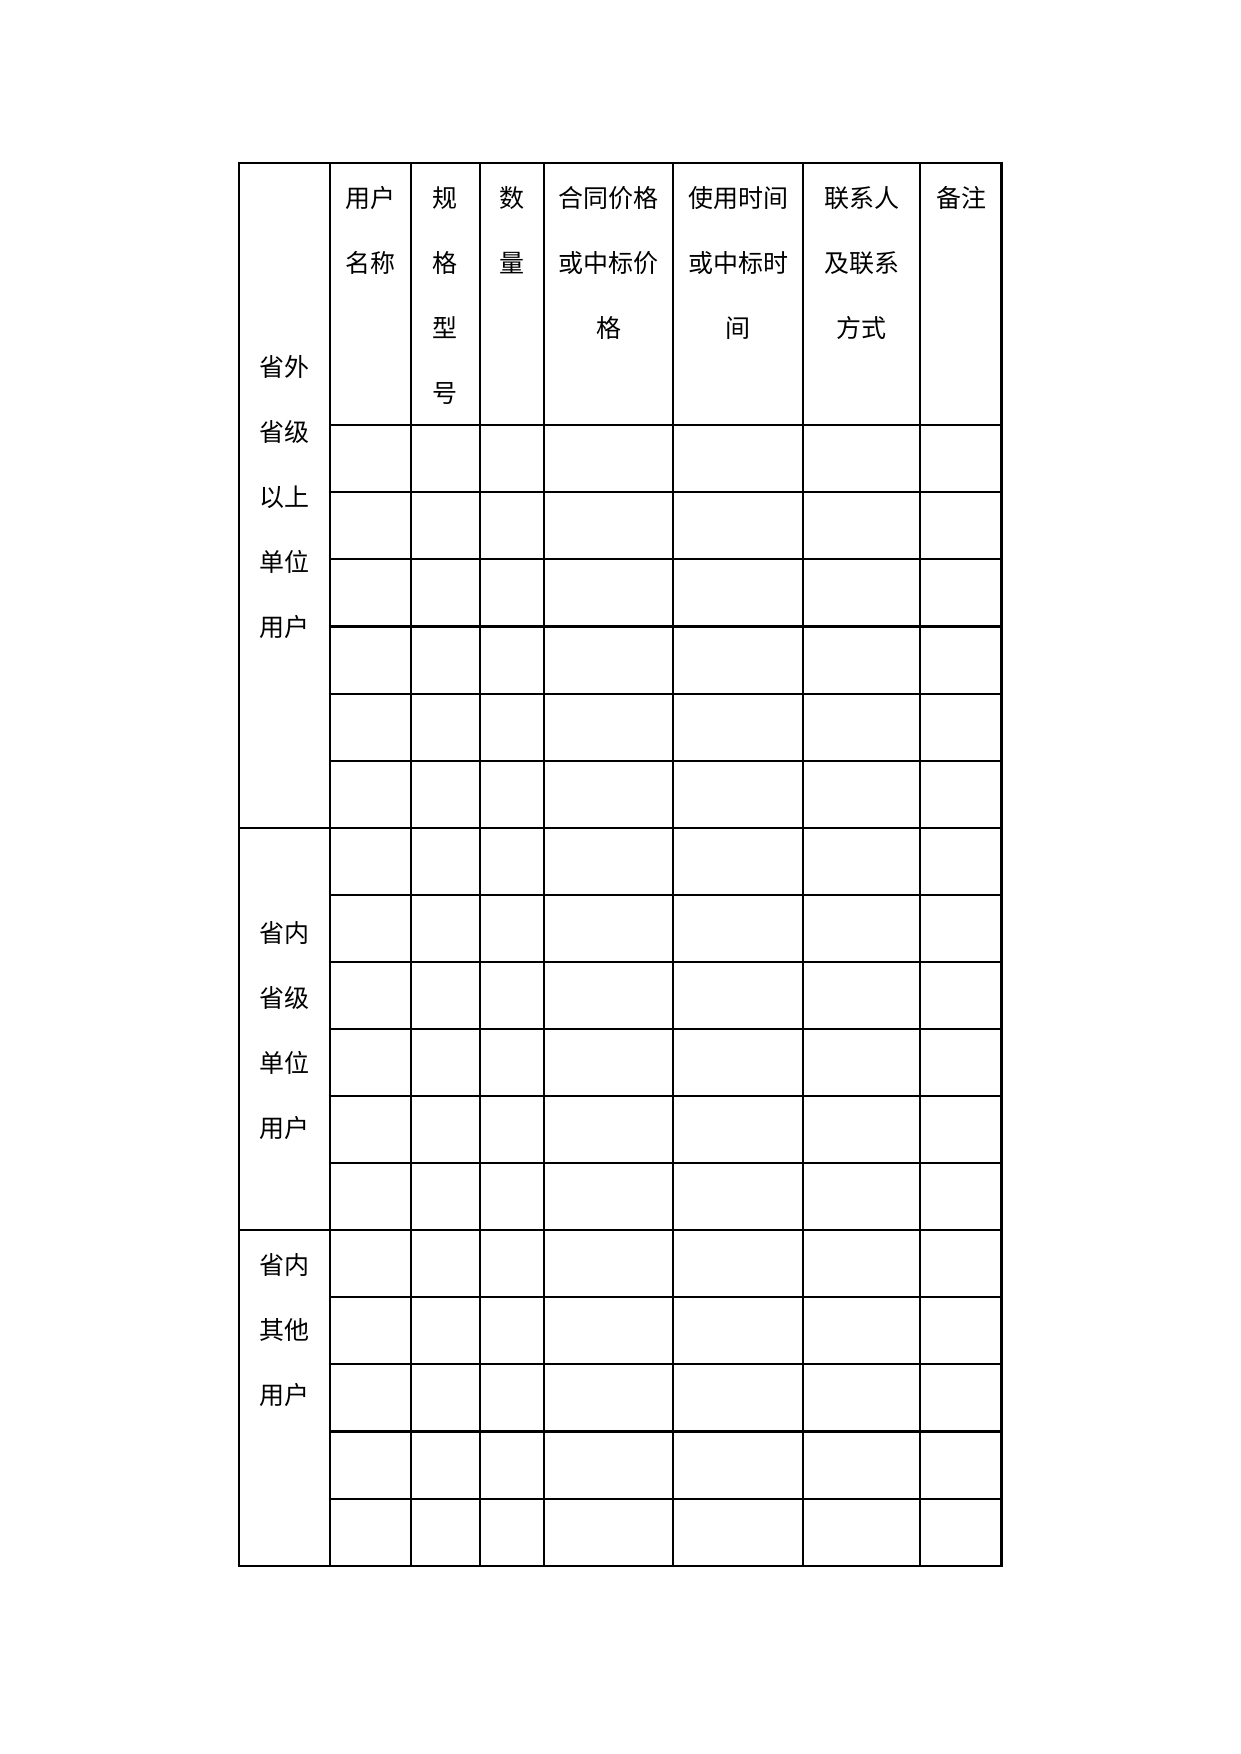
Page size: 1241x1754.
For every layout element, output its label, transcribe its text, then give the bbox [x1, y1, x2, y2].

table_cell [481, 1231, 543, 1296]
table_cell [921, 963, 1000, 1028]
table_header 使用时间或中标时间 [674, 164, 802, 424]
table_cell [331, 1298, 410, 1363]
table_cell [481, 1365, 543, 1430]
table_cell [674, 1433, 802, 1497]
table_cell [481, 628, 543, 692]
table_cell [921, 1164, 1000, 1229]
table_cell [481, 695, 543, 759]
table_cell [481, 762, 543, 827]
table_cell [804, 1500, 919, 1564]
table_cell [331, 1231, 410, 1296]
table_cell 省内省级单位用户 [240, 829, 329, 1229]
table_cell [331, 829, 410, 894]
table_cell [412, 560, 479, 625]
table_cell [804, 896, 919, 961]
table_cell [412, 695, 479, 759]
table_cell [804, 963, 919, 1028]
table_cell [804, 1365, 919, 1430]
table_cell [412, 1097, 479, 1162]
table_cell [412, 1500, 479, 1564]
table_cell [331, 426, 410, 491]
table_header 用户名称 [331, 164, 410, 424]
table_cell [481, 829, 543, 894]
table_cell [545, 963, 672, 1028]
table_cell [331, 1500, 410, 1564]
table_cell [804, 695, 919, 759]
table_cell [921, 426, 1000, 491]
table_cell [545, 762, 672, 827]
table_cell [545, 695, 672, 759]
table_cell [545, 1231, 672, 1296]
table_cell [921, 1433, 1000, 1497]
table_cell [804, 829, 919, 894]
table_cell [412, 963, 479, 1028]
table_cell [545, 829, 672, 894]
table_cell [674, 963, 802, 1028]
table_cell [674, 1030, 802, 1095]
table_cell [331, 896, 410, 961]
table_cell [545, 1030, 672, 1095]
table_cell [804, 426, 919, 491]
table_cell [674, 695, 802, 759]
table_cell [674, 896, 802, 961]
table_cell [412, 628, 479, 692]
table_cell [412, 1433, 479, 1497]
table_header 数量 [481, 164, 543, 424]
table_cell [921, 1030, 1000, 1095]
table_cell [674, 560, 802, 625]
table_cell [674, 1097, 802, 1162]
table_cell [804, 1433, 919, 1497]
table_cell [481, 1164, 543, 1229]
table_cell [412, 1365, 479, 1430]
table_cell [921, 493, 1000, 558]
table_cell [804, 1164, 919, 1229]
table_cell [674, 1298, 802, 1363]
table_cell [804, 762, 919, 827]
table_cell [804, 1097, 919, 1162]
table_cell [545, 560, 672, 625]
table_cell [331, 1164, 410, 1229]
table_cell [921, 1298, 1000, 1363]
table_cell [412, 1164, 479, 1229]
table_header 省外省级以上单位用户 [240, 164, 329, 827]
table_cell [481, 896, 543, 961]
table_cell [481, 1500, 543, 1564]
table_cell [481, 1433, 543, 1497]
table_cell [674, 628, 802, 692]
table_cell [674, 762, 802, 827]
table_cell [331, 628, 410, 692]
table_cell [545, 1298, 672, 1363]
table_cell [545, 1500, 672, 1564]
table_cell [481, 1298, 543, 1363]
table_cell [412, 1298, 479, 1363]
table_cell [545, 1365, 672, 1430]
table_cell [921, 628, 1000, 692]
table_cell [545, 628, 672, 692]
table_cell [921, 829, 1000, 894]
table_cell [674, 426, 802, 491]
table_cell [412, 1231, 479, 1296]
table_cell [545, 1097, 672, 1162]
table_cell [545, 896, 672, 961]
table_cell [412, 493, 479, 558]
table_cell [331, 560, 410, 625]
table_cell [331, 493, 410, 558]
table_cell [545, 493, 672, 558]
table_cell [412, 896, 479, 961]
table_header 备注 [921, 164, 1000, 424]
table_cell [481, 963, 543, 1028]
table_header 规格型号 [412, 164, 479, 424]
table_cell [545, 1164, 672, 1229]
table_cell [674, 1231, 802, 1296]
table_cell [481, 493, 543, 558]
table_cell [804, 1231, 919, 1296]
table_cell [674, 1164, 802, 1229]
table_cell [921, 695, 1000, 759]
table_cell [331, 762, 410, 827]
table_cell [481, 560, 543, 625]
table_cell [921, 1500, 1000, 1564]
table_cell [331, 695, 410, 759]
table_cell [674, 829, 802, 894]
table_cell [674, 493, 802, 558]
table_cell [921, 762, 1000, 827]
table_header 联系人及联系方式 [804, 164, 919, 424]
table_cell [804, 493, 919, 558]
table_cell [674, 1500, 802, 1564]
table_cell [921, 1365, 1000, 1430]
table_cell [331, 963, 410, 1028]
table_cell [674, 1365, 802, 1430]
table_cell [481, 426, 543, 491]
table_cell [804, 560, 919, 625]
table_cell [921, 1231, 1000, 1296]
table_cell 省内其他用户 [240, 1231, 329, 1564]
table_cell [412, 762, 479, 827]
table_cell [412, 829, 479, 894]
table_cell [804, 628, 919, 692]
table_cell [921, 1097, 1000, 1162]
table_cell [804, 1030, 919, 1095]
table_header 合同价格或中标价格 [545, 164, 672, 424]
table_cell [412, 426, 479, 491]
table_cell [921, 896, 1000, 961]
table_cell [331, 1097, 410, 1162]
table_cell [545, 426, 672, 491]
table_cell [331, 1365, 410, 1430]
table_cell [545, 1433, 672, 1497]
table_cell [331, 1030, 410, 1095]
table_cell [412, 1030, 479, 1095]
table_cell [481, 1097, 543, 1162]
table_cell [481, 1030, 543, 1095]
table_cell [921, 560, 1000, 625]
table_cell [331, 1433, 410, 1497]
table_cell [804, 1298, 919, 1363]
